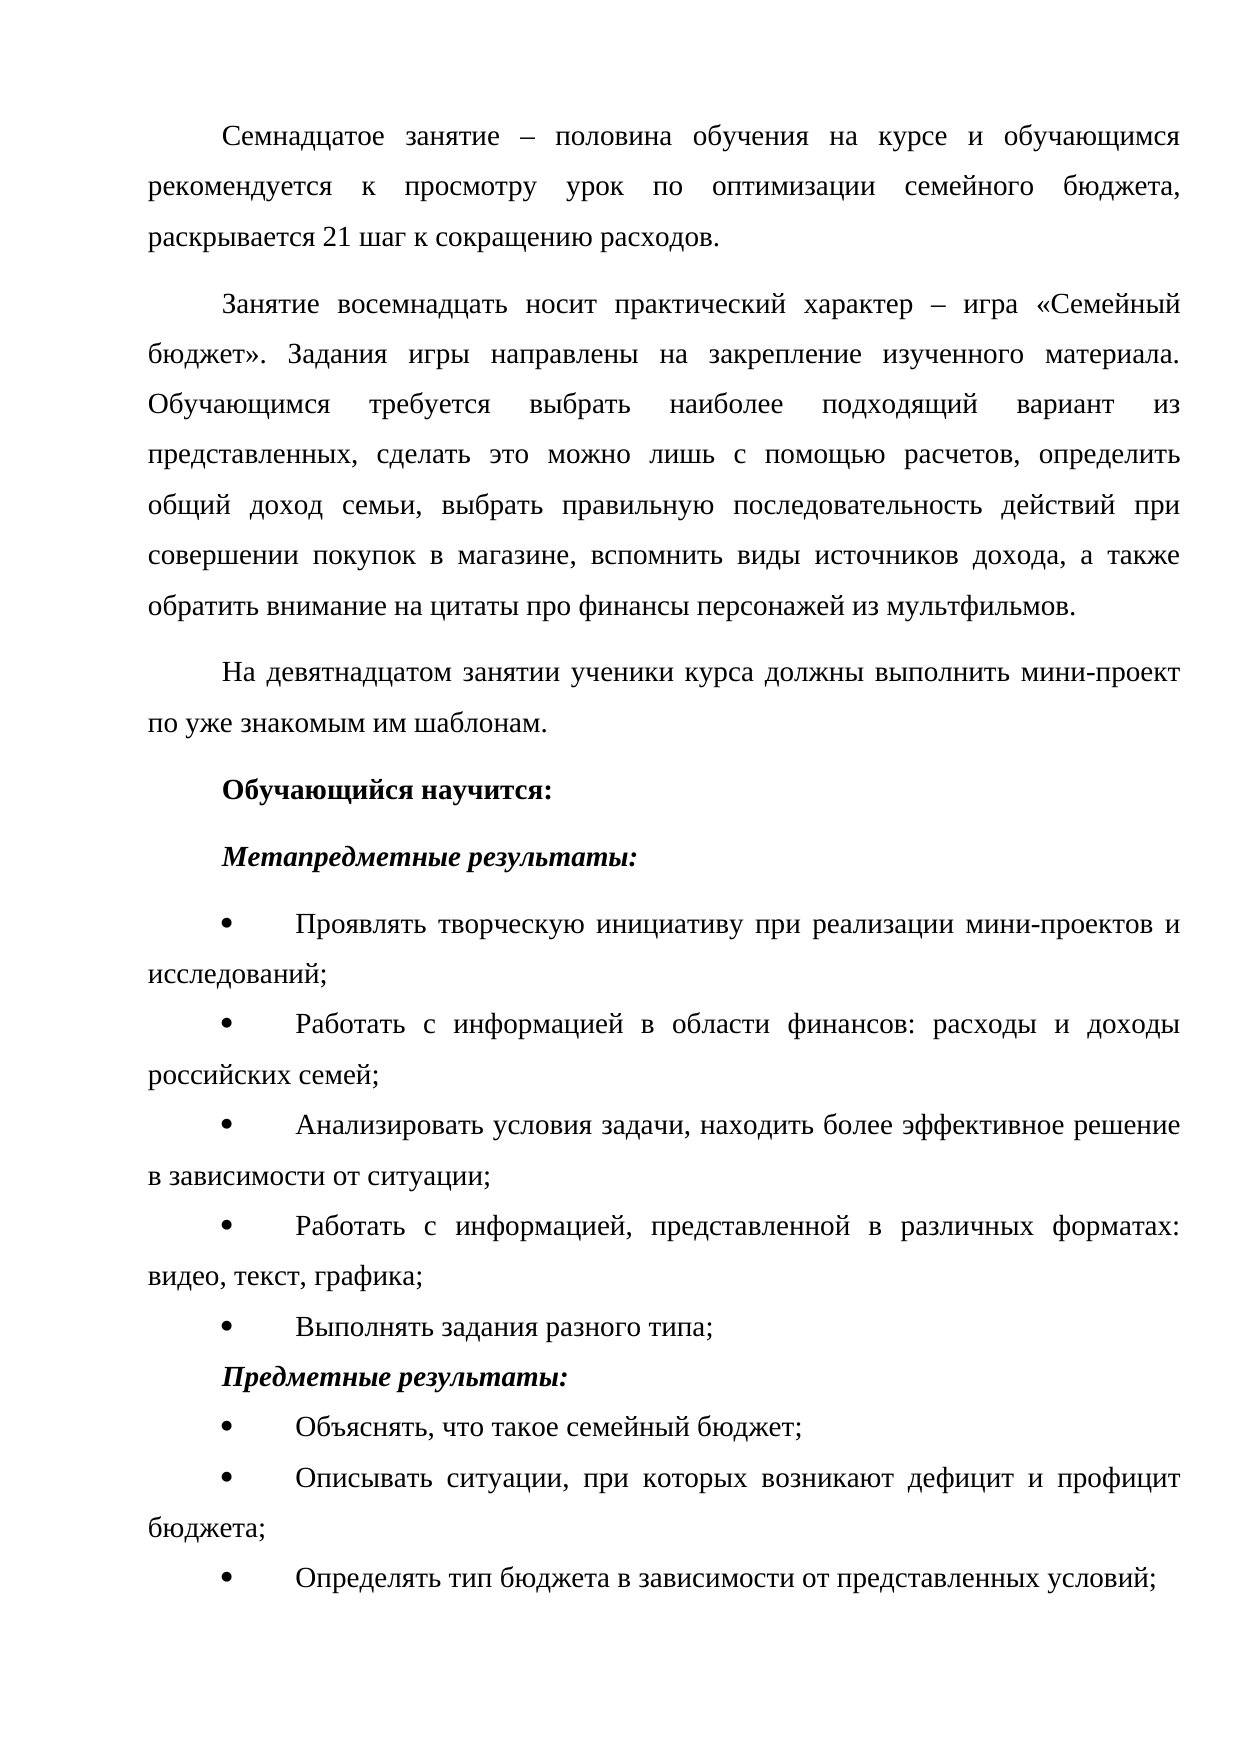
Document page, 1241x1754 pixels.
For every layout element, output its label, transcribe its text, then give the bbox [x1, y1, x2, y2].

list Определять тип бюджета в зависимости от представленных условий; [148, 1561, 1181, 1594]
list Объяснять, что такое семейный бюджет; [148, 1409, 1181, 1443]
list Работать с информацией, представленной в различных форматах: видео, текст, графика; [148, 1208, 1181, 1292]
text Обучающийся научится: [148, 772, 1181, 805]
list Работать с информацией в области финансов: расходы и доходы российских семей; [148, 1007, 1181, 1091]
text На девятнадцатом занятии ученики курса должны выполнить мини-проект по уже знакомым им шаблонам. [148, 654, 1181, 738]
text Метапредметные результаты: [148, 839, 1181, 872]
list Выполнять задания разного типа; [148, 1309, 1181, 1342]
list Проявлять творческую инициативу при реализации мини-проектов и исследований; [148, 906, 1181, 990]
text Занятие восемнадцать носит практический характер – игра «Семейный бюджет». Задания игры направлены на закрепление изученного материала. Обучающимся требуется выбрать наиболее подходящий вариант из представленных, сделать это можно лишь с помощью расчетов, определить общий доход семьи, выбрать правильную последовательность действий при совершении покупок в магазине, вспомнить виды источников дохода, а также обратить внимание на цитаты про финансы персонажей из мультфильмов. [148, 286, 1181, 621]
list Анализировать условия задачи, находить более эффективное решение в зависимости от ситуации; [148, 1107, 1181, 1191]
list Предметные результаты: [222, 1359, 1181, 1393]
text Семнадцатое занятие – половина обучения на курсе и обучающимся рекомендуется к просмотру урок по оптимизации семейного бюджета, раскрывается 21 шаг к сокращению расходов. [148, 118, 1181, 252]
list Описывать ситуации, при которых возникают дефицит и профицит бюджета; [148, 1460, 1181, 1544]
